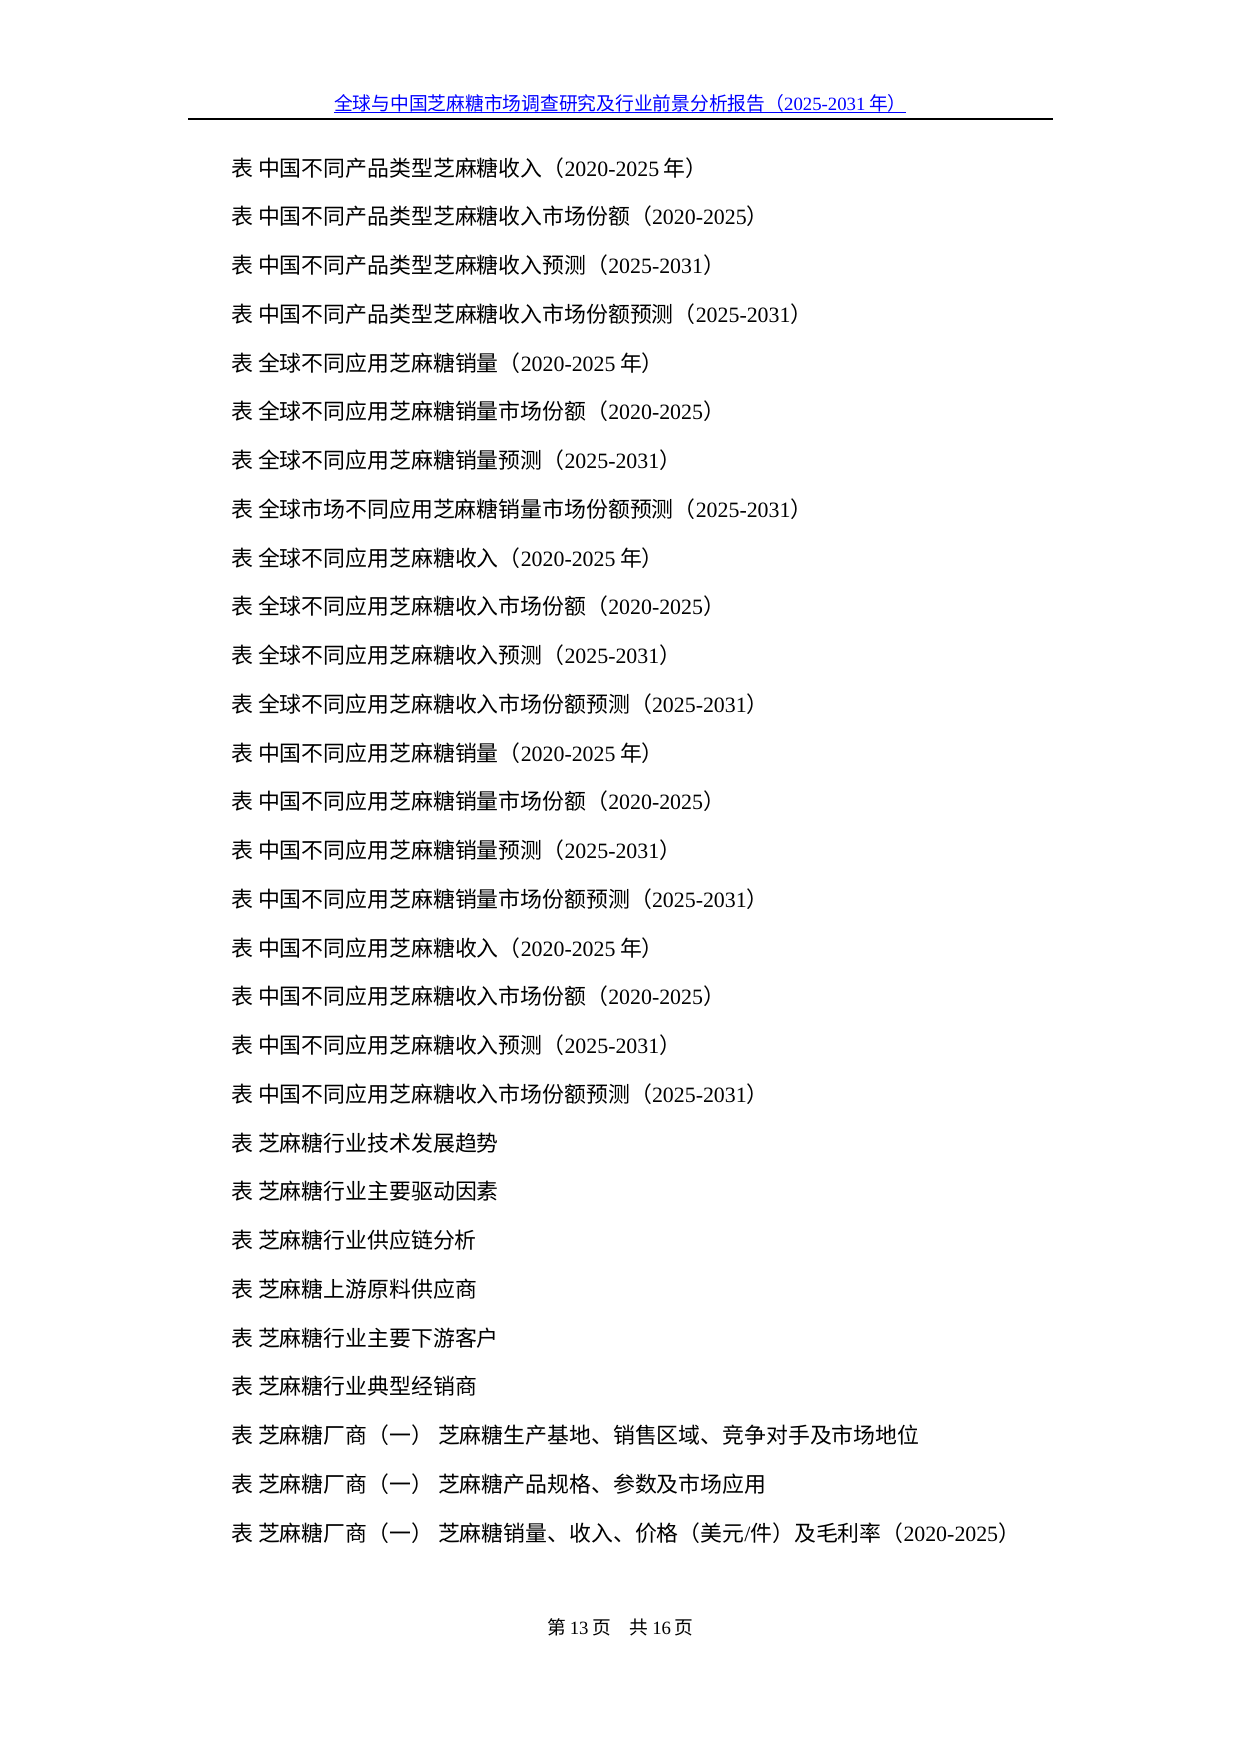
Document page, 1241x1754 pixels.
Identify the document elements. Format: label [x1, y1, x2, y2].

text [187, 150, 1053, 1548]
